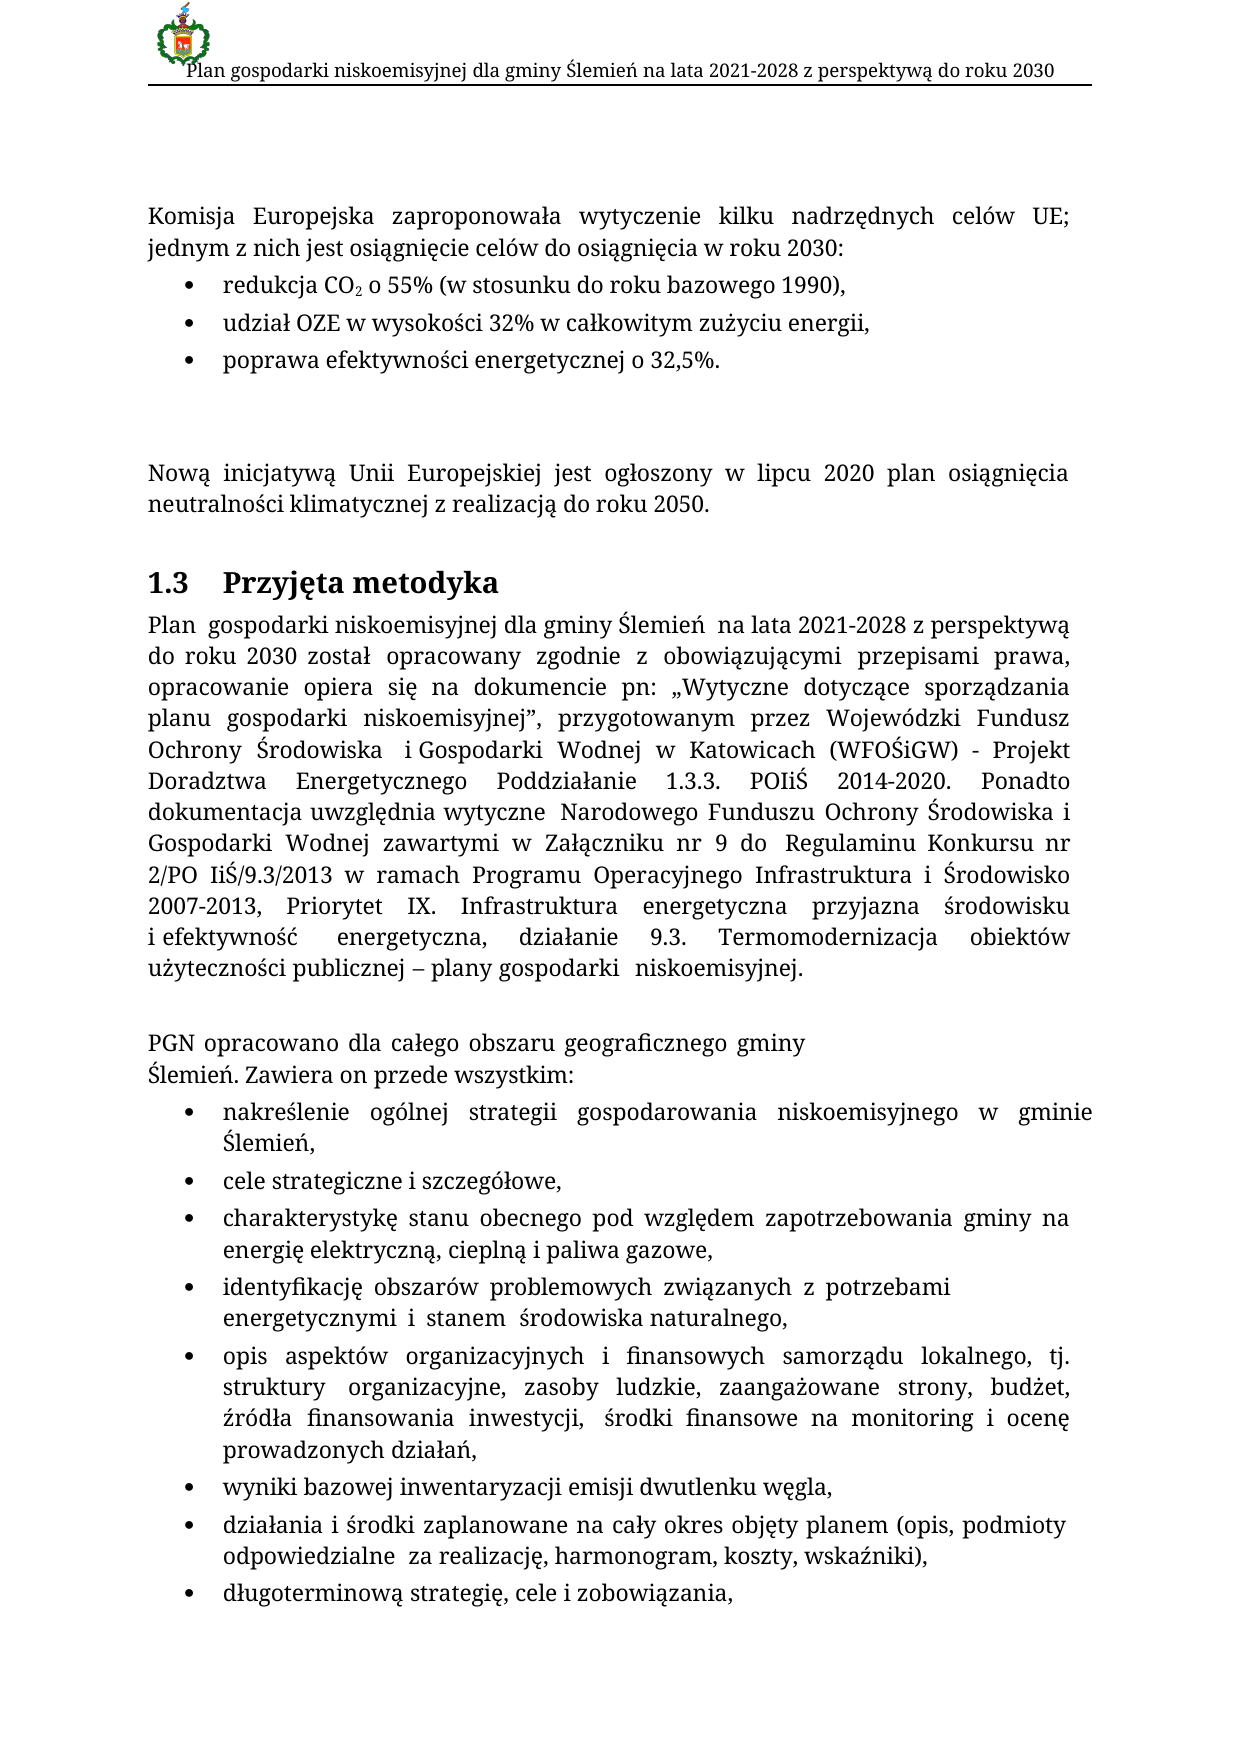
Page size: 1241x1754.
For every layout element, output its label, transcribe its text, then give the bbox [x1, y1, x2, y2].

text Nową inicjatywą Unii Europejskiej jest ogłoszony w lipcu 2020 plan osiągnięcia neutralności klimatycznej z realizacją do roku 2050. [148, 456, 1070, 519]
list długoterminową strategię, cele i zobowiązania, [185, 1577, 1092, 1609]
list nakreślenie ogólnej strategii gospodarowania niskoemisyjnego w gminie Ślemień, [185, 1096, 1092, 1159]
list działania i środki zaplanowane na cały okres objęty planem (opis, podmioty odpowiedzialne za realizację, harmonogram, koszty, wskaźniki), [185, 1509, 1069, 1571]
text PGN opracowano dla całego obszaru geograficznego gminy Ślemień. Zawiera on przede wszystkim: [148, 1027, 805, 1090]
list redukcja CO2 o 55% (w stosunku do roku bazowego 1990), [185, 269, 1070, 300]
list udział OZE w wysokości 32% w całkowitym zużyciu energii, [185, 306, 1070, 338]
subtitle Przyjęta metodyka [148, 563, 1092, 602]
list identyfikację obszarów problemowych związanych z potrzebami energetycznymi i stanem środowiska naturalnego, [185, 1271, 1070, 1334]
list poprawa efektywności energetycznej o 32,5%. [185, 344, 1070, 375]
list wyniki bazowej inwentaryzacji emisji dwutlenku węgla, [185, 1471, 1092, 1502]
picture [157, 2, 210, 66]
text Plan gospodarki niskoemisyjnej dla gminy Ślemień na lata 2021-2028 z perspektywą do roku 2030 został opracowany zgodnie z obowiązującymi przepisami prawa, opracowanie opiera się na dokumencie pn: „Wytyczne dotyczące sporządzania planu gospodarki niskoemisyjnej”, przygotowanym przez Wojewódzki Fundusz Ochrony Środowiska i Gospodarki Wodnej w Katowicach (WFOŚiGW) - Projekt Doradztwa Energetycznego Poddziałanie 1.3.3. POIiŚ 2014-2020. Ponadto dokumentacja uwzględnia wytyczne Narodowego Funduszu Ochrony Środowiska i Gospodarki Wodnej zawartymi w Załączniku nr 9 do Regulaminu Konkursu nr 2/PO IiŚ/9.3/2013 w ramach Programu Operacyjnego Infrastruktura i Środowisko 2007-2013, Priorytet IX. Infrastruktura energetyczna przyjazna środowisku i efektywność energetyczna, działanie 9.3. Termomodernizacja obiektów użyteczności publicznej – plany gospodarki niskoemisyjnej. [148, 609, 1070, 984]
list charakterystykę stanu obecnego pod względem zapotrzebowania gminy na energię elektryczną, cieplną i paliwa gazowe, [185, 1202, 1070, 1265]
list cele strategiczne i szczegółowe, [185, 1165, 1092, 1196]
list opis aspektów organizacyjnych i finansowych samorządu lokalnego, tj. struktury organizacyjne, zasoby ludzkie, zaangażowane strony, budżet, źródła finansowania inwestycji, środki finansowe na monitoring i ocenę prowadzonych działań, [185, 1340, 1070, 1465]
text Komisja Europejska zaproponowała wytyczenie kilku nadrzędnych celów UE; jednym z nich jest osiągnięcie celów do osiągnięcia w roku 2030: [148, 200, 1070, 263]
